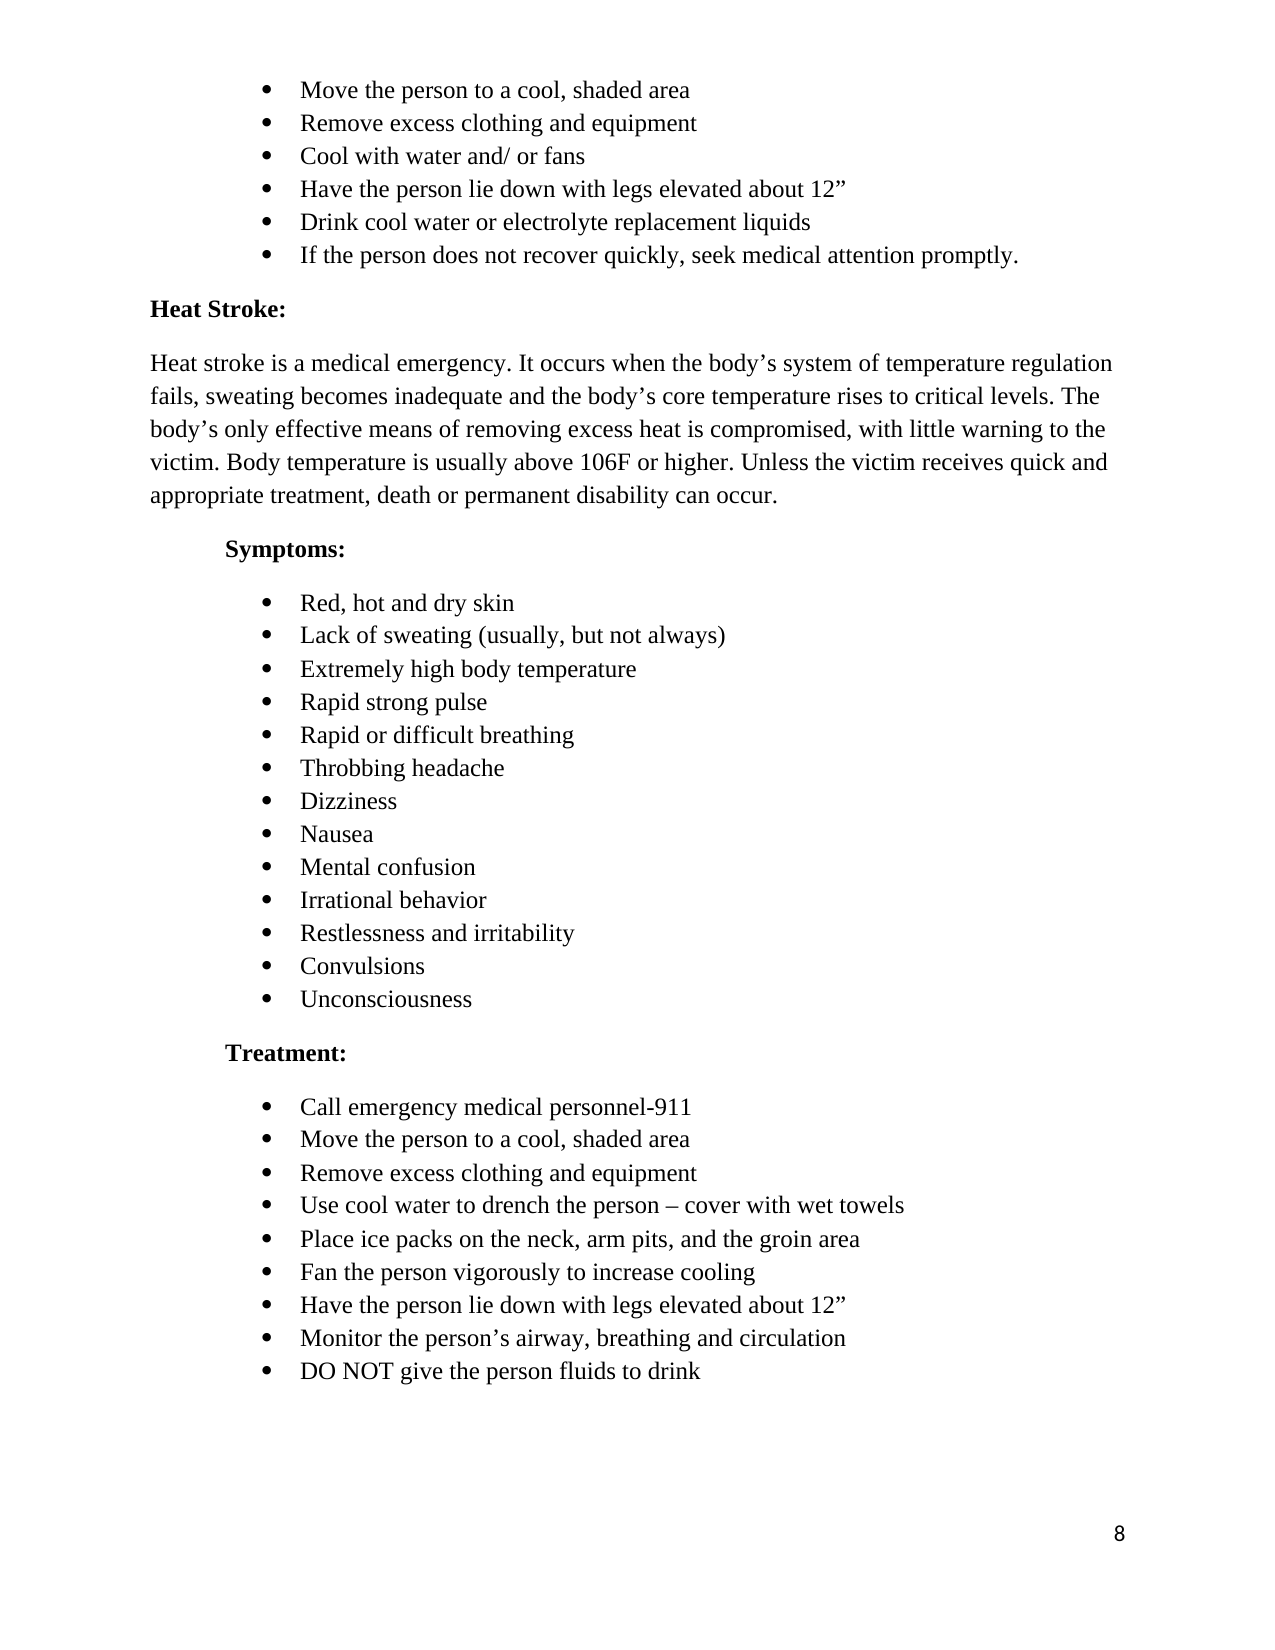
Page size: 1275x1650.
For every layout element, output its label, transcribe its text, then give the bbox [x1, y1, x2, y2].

list Call emergency medical personnel-911 [262, 1092, 1125, 1120]
list Throbbing headache [262, 753, 1125, 781]
list Place ice packs on the neck, arm pits, and the groin area [262, 1224, 1125, 1252]
list Move the person to a cool, shaded area [262, 75, 1125, 104]
list Convulsions [262, 951, 1125, 979]
text Treatment: [150, 1038, 1125, 1066]
list Have the person lie down with legs elevated about 12” [262, 1290, 1125, 1318]
list Monitor the person’s airway, breathing and circulation [262, 1323, 1125, 1351]
list DO NOT give the person fluids to drink [262, 1356, 1125, 1384]
list Have the person lie down with legs elevated about 12” [262, 174, 1125, 203]
list Rapid or difficult breathing [262, 720, 1125, 748]
list Rapid strong pulse [262, 687, 1125, 715]
text Symptoms: [150, 534, 1125, 562]
list Dizziness [262, 786, 1125, 814]
list Drink cool water or electrolyte replacement liquids [262, 207, 1125, 236]
list Lack of sweating (usually, but not always) [262, 621, 1125, 649]
list Unconsciousness [262, 984, 1125, 1013]
list Red, hot and dry skin [262, 588, 1125, 616]
list Irrational behavior [262, 885, 1125, 913]
text Heat Stroke: [150, 294, 1125, 323]
list Remove excess clothing and equipment [262, 108, 1125, 137]
list Remove excess clothing and equipment [262, 1158, 1125, 1186]
list Restlessness and irritability [262, 918, 1125, 947]
list If the person does not recover quickly, seek medical attention promptly. [262, 240, 1125, 269]
list Use cool water to drench the person – cover with wet towels [262, 1191, 1125, 1219]
list Cool with water and/ or fans [262, 141, 1125, 170]
list Nausea [262, 819, 1125, 847]
list Extremely high body temperature [262, 654, 1125, 682]
list Mental confusion [262, 852, 1125, 881]
text Heat stroke is a medical emergency. It occurs when the body’s system of temperature regulation fails, sweating becomes inadequate and the body’s core temperature rises to critical levels. The body’s only effective means of removing excess heat is compromised, with little warning to the victim. Body temperature is usually above 106F or higher. Unless the victim receives quick and appropriate treatment, death or permanent disability can occur. [150, 348, 1125, 509]
list Fan the person vigorously to increase cooling [262, 1257, 1125, 1285]
list Move the person to a cool, shaded area [262, 1124, 1125, 1153]
